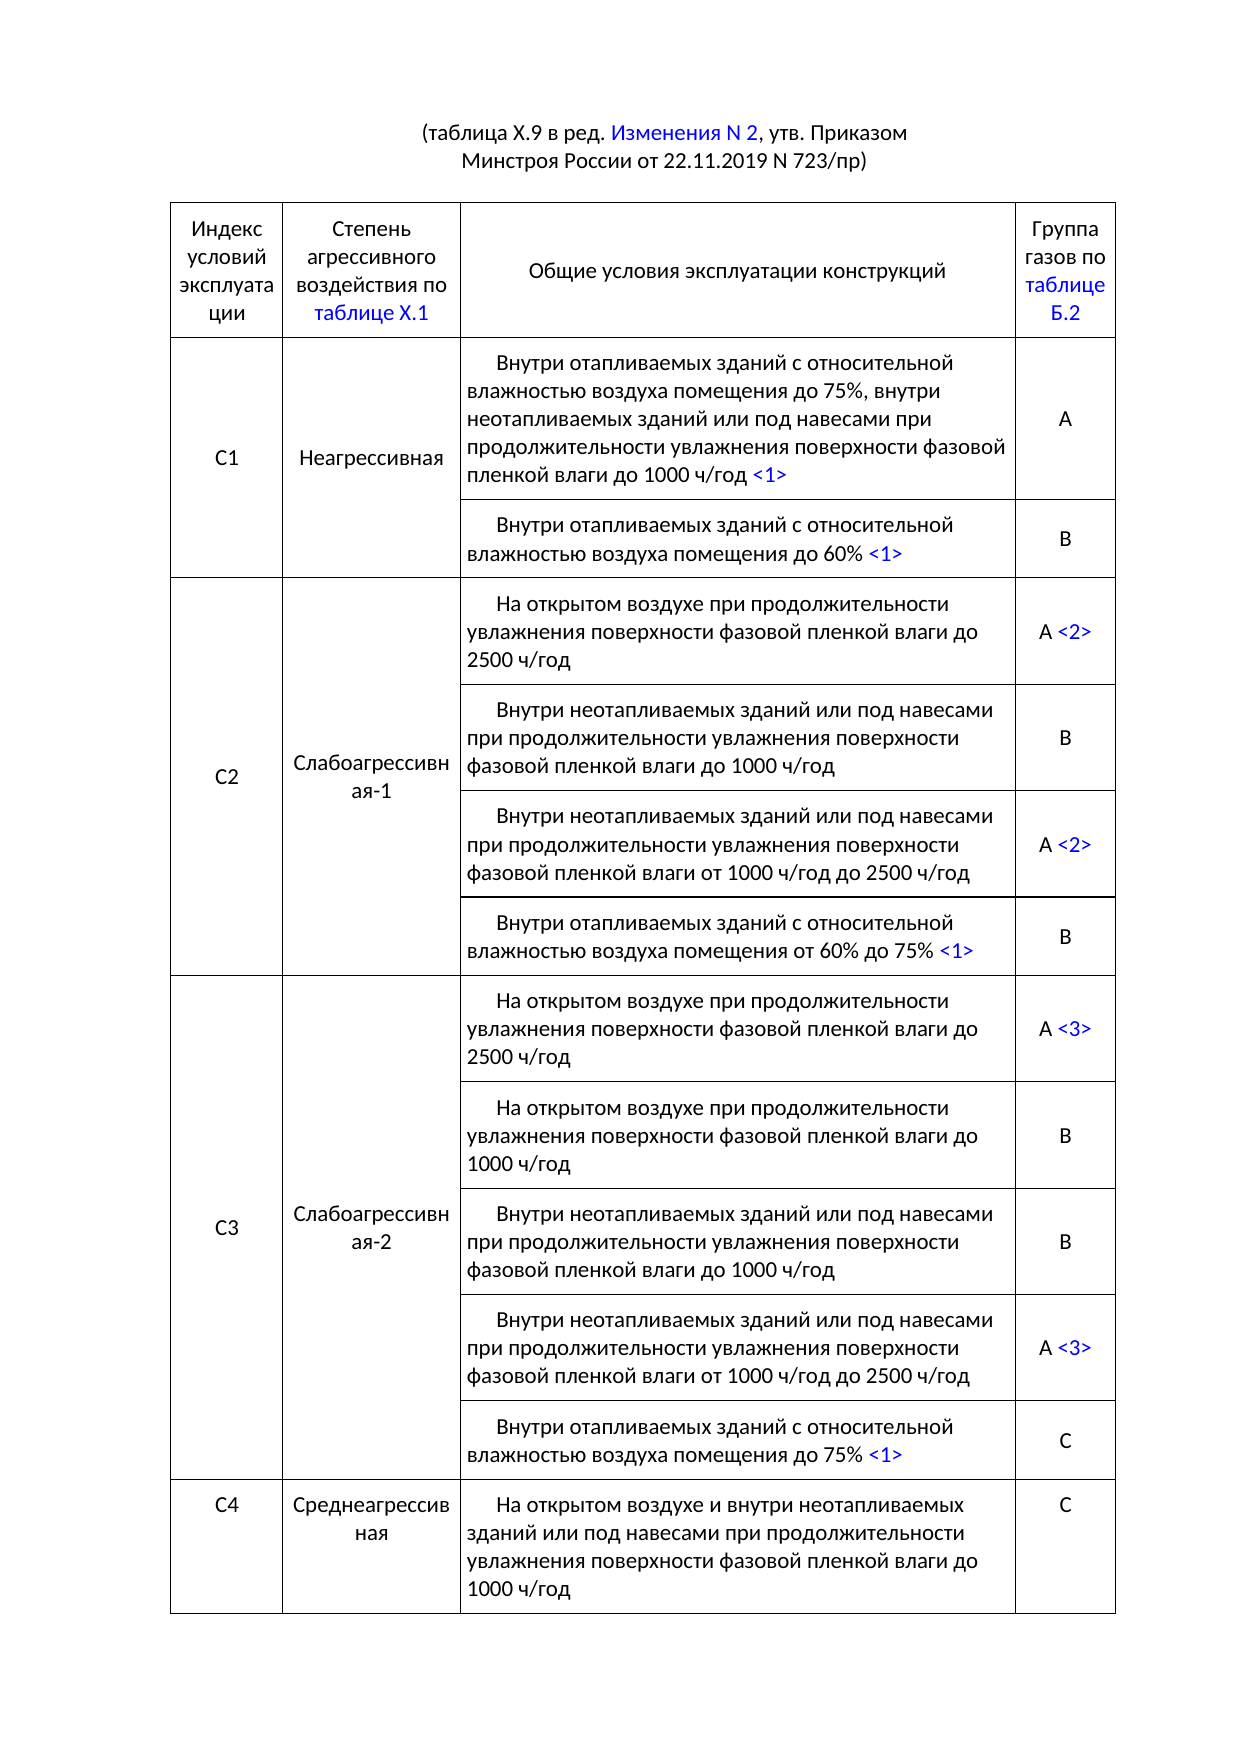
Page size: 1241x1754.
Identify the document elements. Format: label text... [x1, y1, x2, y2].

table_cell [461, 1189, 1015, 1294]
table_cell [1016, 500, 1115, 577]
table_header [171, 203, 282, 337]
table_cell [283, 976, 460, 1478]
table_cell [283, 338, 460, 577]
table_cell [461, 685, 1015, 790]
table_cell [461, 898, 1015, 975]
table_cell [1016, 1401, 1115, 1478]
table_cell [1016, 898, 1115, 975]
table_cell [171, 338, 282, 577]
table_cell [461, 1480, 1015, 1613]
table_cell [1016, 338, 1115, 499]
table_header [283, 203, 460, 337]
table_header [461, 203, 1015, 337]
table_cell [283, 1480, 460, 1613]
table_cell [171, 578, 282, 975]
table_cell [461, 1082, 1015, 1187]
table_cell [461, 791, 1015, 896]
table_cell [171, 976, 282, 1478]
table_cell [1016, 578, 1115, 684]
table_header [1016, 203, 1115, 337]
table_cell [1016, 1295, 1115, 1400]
text Минстроя России от 22.11.2019 N 723/пр) [177, 146, 1152, 174]
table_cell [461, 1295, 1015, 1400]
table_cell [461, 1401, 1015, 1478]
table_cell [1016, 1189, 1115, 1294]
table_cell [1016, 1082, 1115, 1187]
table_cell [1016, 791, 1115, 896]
text (таблица Х.9 в ред. Изменения N 2, утв. Приказом [177, 118, 1152, 146]
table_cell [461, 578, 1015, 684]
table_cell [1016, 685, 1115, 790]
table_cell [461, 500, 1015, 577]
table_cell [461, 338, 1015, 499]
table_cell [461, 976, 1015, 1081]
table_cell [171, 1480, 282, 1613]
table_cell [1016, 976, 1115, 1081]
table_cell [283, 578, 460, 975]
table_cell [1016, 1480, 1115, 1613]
